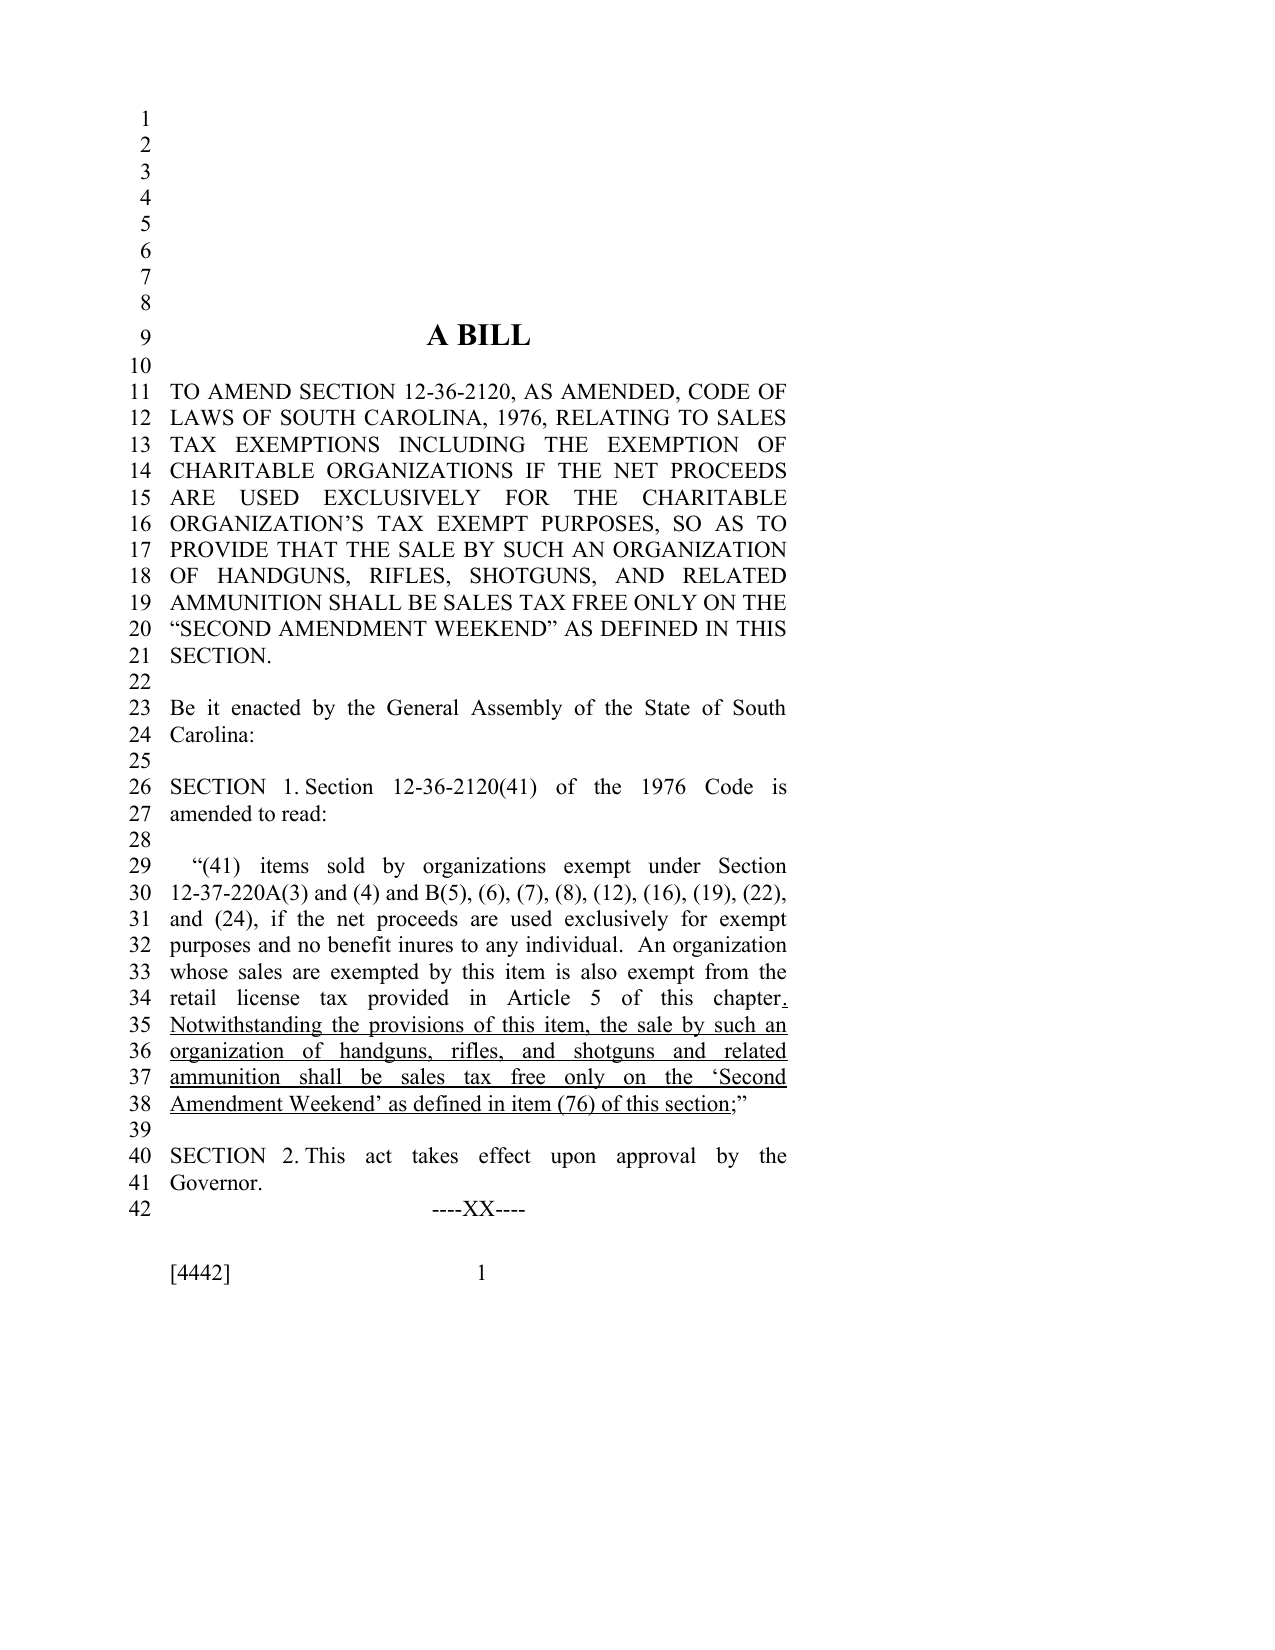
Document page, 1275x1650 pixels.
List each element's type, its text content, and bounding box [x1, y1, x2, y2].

text TO AMEND SECTION 12-36-2120, AS AMENDED, CODE OF LAWS OF SOUTH CAROLINA, 1976, RELATING TO SALES TAX EXEMPTIONS INCLUDING THE EXEMPTION OF CHARITABLE ORGANIZATIONS IF THE NET PROCEEDS ARE USED EXCLUSIVELY FOR THE CHARITABLE ORGANIZATION’S TAX EXEMPT PURPOSES, SO AS TO PROVIDE THAT THE SALE BY SUCH AN ORGANIZATION OF HANDGUNS, RIFLES, SHOTGUNS, AND RELATED AMMUNITION SHALL BE SALES TAX FREE ONLY ON THE “SECOND AMENDMENT WEEKEND” AS DEFINED IN THIS SECTION. [169, 378, 787, 668]
text Be it enacted by the General Assembly of the State of South Carolina: [169, 694, 787, 747]
text ----XX---- [169, 1195, 787, 1221]
text A BILL [169, 316, 787, 352]
text “(41) items sold by organizations exempt under Section 12-37-220A(3) and (4) and B(5), (6), (7), (8), (12), (16), (19), (22), and (24), if the net proceeds are used exclusively for exempt purposes and no benefit inures to any individual. An organization whose sales are exempted by this item is also exempt from the retail license tax provided in Article 5 of this chapter. Notwithstanding the provisions of this item, the sale by such an organization of handguns, rifles, and shotguns and related ammunition shall be sales tax free only on the ‘Second Amendment Weekend’ as defined in item (76) of this section;” [169, 852, 787, 1034]
text SECTION 2. This act takes effect upon approval by the Governor. [169, 1142, 787, 1195]
text SECTION 1. Section 12-36-2120(41) of the 1976 Code is amended to read: [169, 773, 787, 826]
